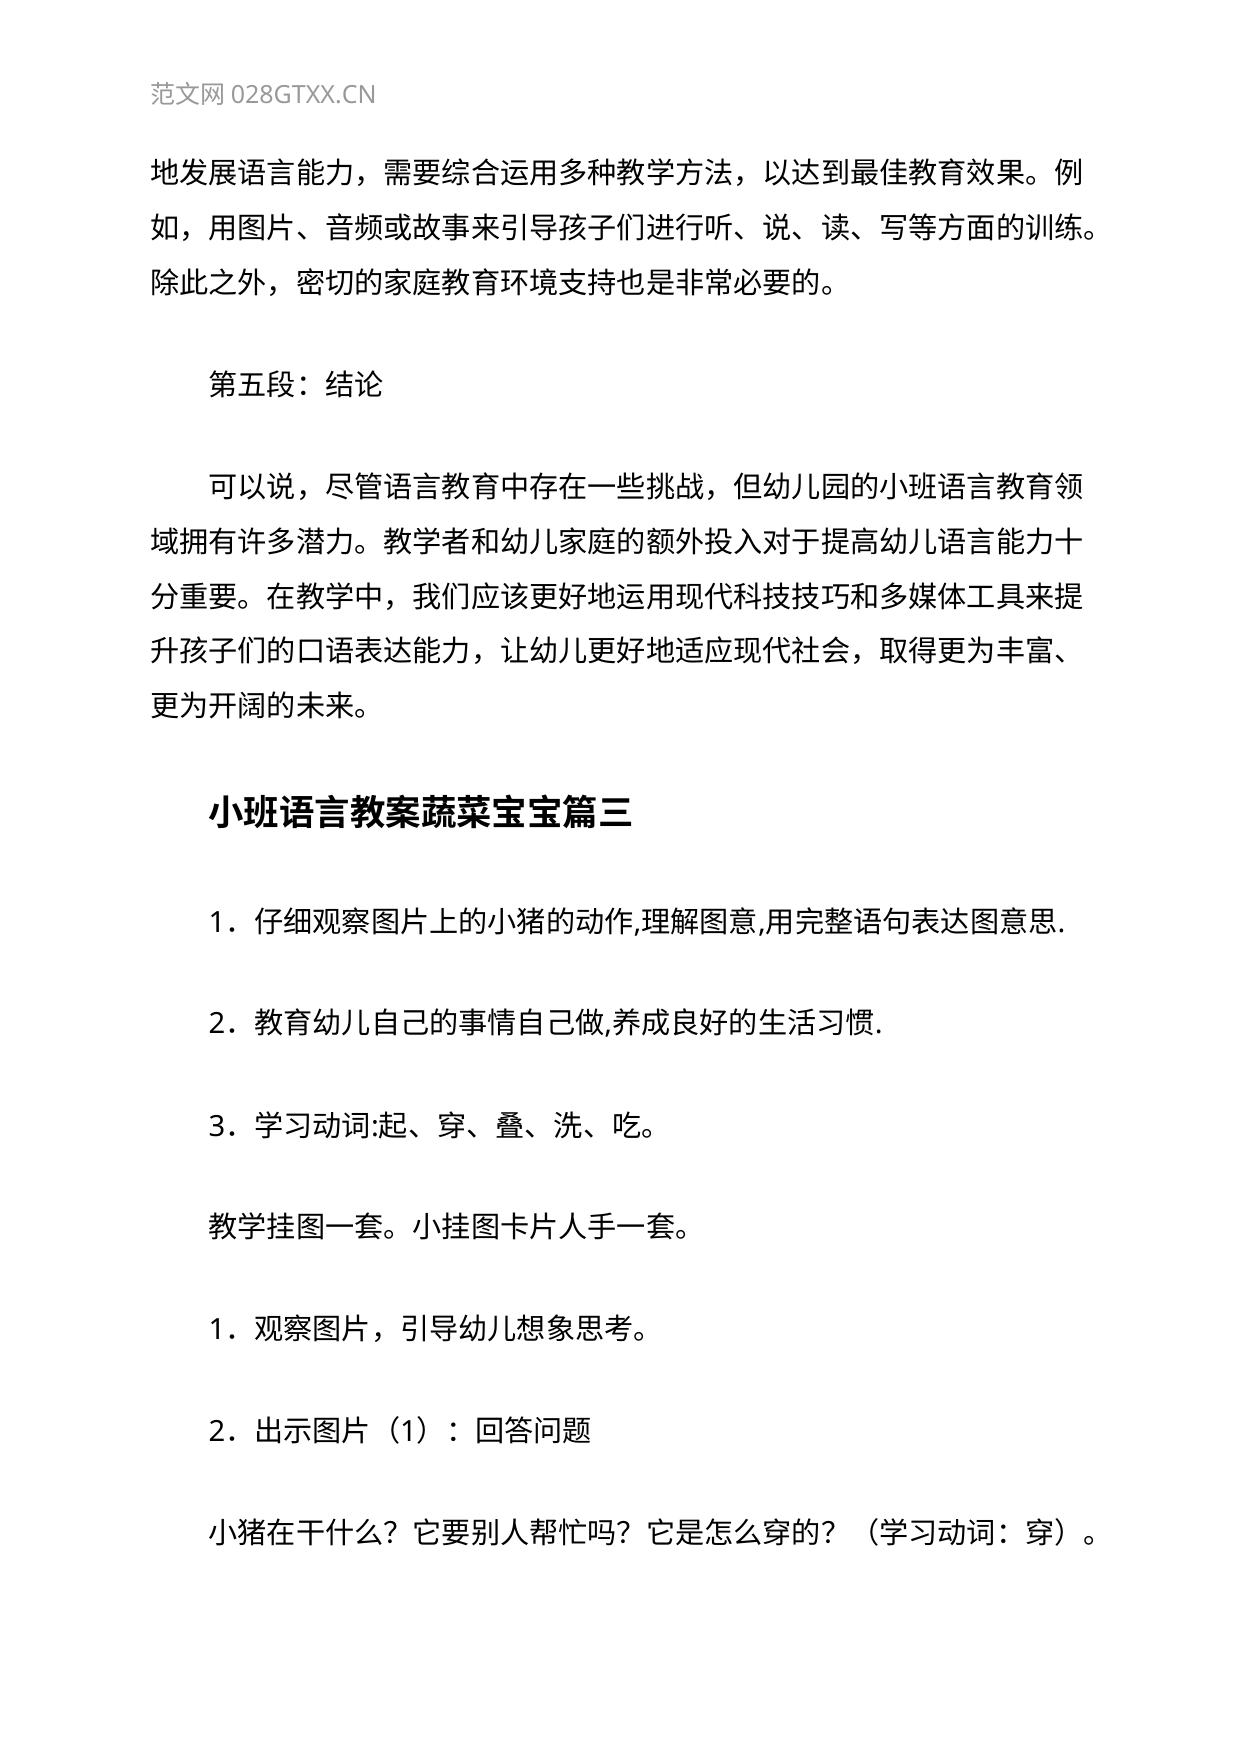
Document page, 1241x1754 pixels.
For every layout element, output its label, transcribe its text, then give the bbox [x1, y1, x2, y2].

text 1．观察图片，引导幼儿想象思考。 [150, 1306, 1090, 1348]
text 3．学习动词:起、穿、叠、洗、吃。 [150, 1102, 1090, 1144]
text 1．仔细观察图片上的小猪的动作,理解图意,用完整语句表达图意思. [150, 898, 1090, 941]
text 小班语言教案蔬菜宝宝篇三 [150, 785, 1090, 836]
text 2．出示图片（1）：回答问题 [150, 1408, 1090, 1450]
text 第五段：结论 [150, 362, 1090, 404]
text 2．教育幼儿自己的事情自己做,养成良好的生活习惯. [150, 1000, 1090, 1042]
text 教学挂图一套。小挂图卡片人手一套。 [150, 1204, 1090, 1246]
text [150, 150, 1090, 302]
text 可以说，尽管语言教育中存在一些挑战，但幼儿园的小班语言教育领域拥有许多潜力。教学者和幼儿家庭的额外投入对于提高幼儿语言能力十分重要。在教学中，我们应该更好地运用现代科技技巧和多媒体工具来提升孩子们的口语表达能力，让幼儿更好地适应现代社会，取得更为丰富、更为开阔的未来。 [150, 463, 1090, 725]
text 小猪在干什么？它要别人帮忙吗？它是怎么穿的？（学习动词：穿）。 [150, 1510, 1090, 1552]
